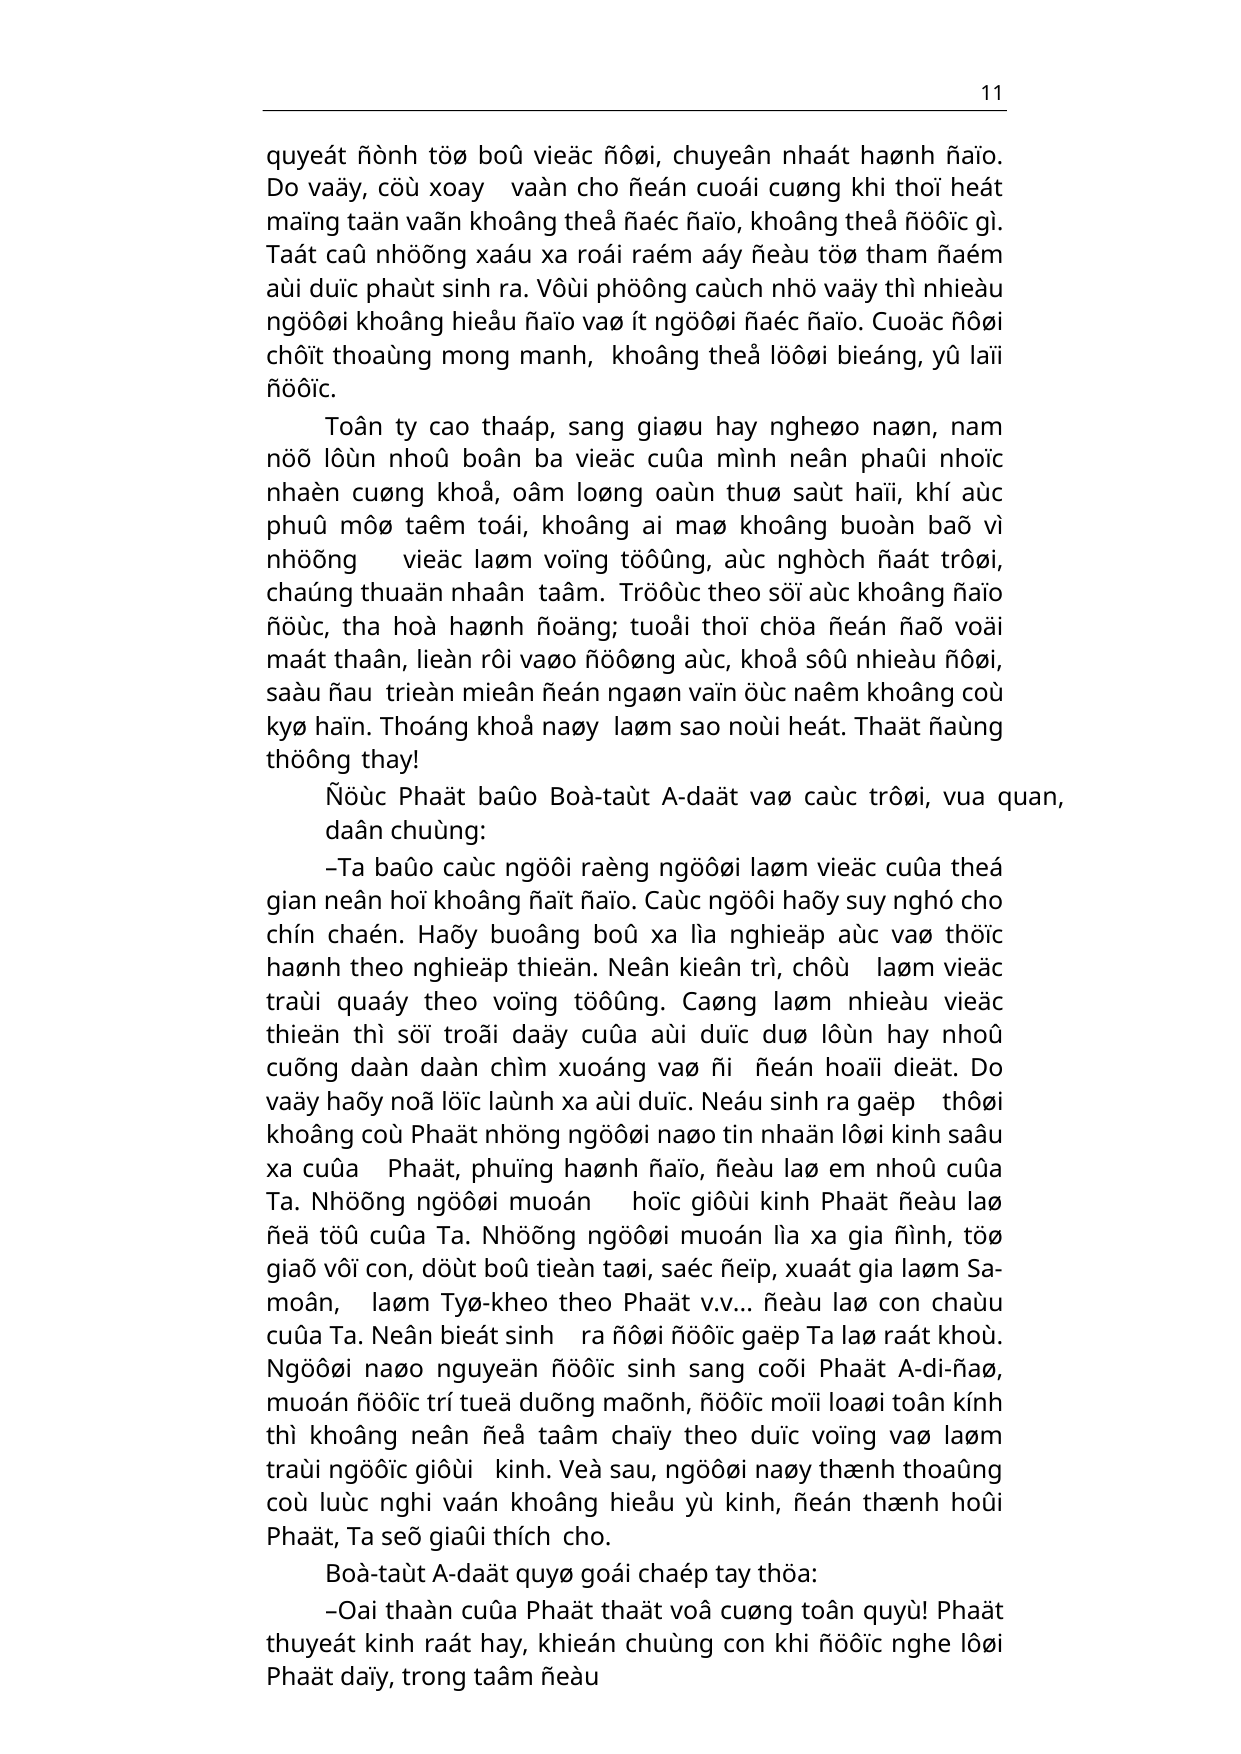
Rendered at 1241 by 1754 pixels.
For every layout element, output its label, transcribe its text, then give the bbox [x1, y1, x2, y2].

text quyeát ñònh töø boû vieäc ñôøi, chuyeân nhaát haønh ñaïo. Do vaäy, cöù xoay vaàn cho ñeán cuoái cuøng khi thoï heát maïng taän vaãn khoâng theå ñaéc ñaïo, khoâng theå ñöôïc gì. Taát caû nhöõng xaáu xa roái raém aáy ñeàu töø tham ñaém aùi duïc phaùt sinh ra. Vôùi phöông caùch nhö vaäy thì nhieàu ngöôøi khoâng hieåu ñaïo vaø ít ngöôøi ñaéc ñaïo. Cuoäc ñôøi chôït thoaùng mong manh, khoâng theå löôøi bieáng, yû laïi ñöôïc. [266, 137, 1004, 405]
text –Oai thaàn cuûa Phaät thaät voâ cuøng toân quyù! Phaät thuyeát kinh raát hay, khieán chuùng con khi ñöôïc nghe lôøi Phaät daïy, trong taâm ñeàu [266, 1593, 1004, 1693]
text Ñöùc Phaät baûo Boà-taùt A-daät vaø caùc trôøi, vua quan, daân chuùng: [325, 779, 1065, 847]
text 11 [175, 78, 1004, 107]
text Boà-taùt A-daät quyø goái chaép tay thöa: [325, 1556, 1065, 1590]
text Toân ty cao thaáp, sang giaøu hay ngheøo naøn, nam nöõ lôùn nhoû boân ba vieäc cuûa mình neân phaûi nhoïc nhaèn cuøng khoå, oâm loøng oaùn thuø saùt haïi, khí aùc phuû môø taêm toái, khoâng ai maø khoâng buoàn baõ vì nhöõng vieäc laøm voïng töôûng, aùc nghòch ñaát trôøi, chaúng thuaän nhaân taâm. Tröôùc theo söï aùc khoâng ñaïo ñöùc, tha hoà haønh ñoäng; tuoåi thoï chöa ñeán ñaõ voäi maát thaân, lieàn rôi vaøo ñöôøng aùc, khoå sôû nhieàu ñôøi, saàu ñau trieàn mieân ñeán ngaøn vaïn öùc naêm khoâng coù kyø haïn. Thoáng khoå naøy laøm sao noùi heát. Thaät ñaùng thöông thay! [266, 408, 1004, 776]
text –Ta baûo caùc ngöôi raèng ngöôøi laøm vieäc cuûa theá gian neân hoï khoâng ñaït ñaïo. Caùc ngöôi haõy suy nghó cho chín chaén. Haõy buoâng boû xa lìa nghieäp aùc vaø thöïc haønh theo nghieäp thieän. Neân kieân trì, chôù laøm vieäc traùi quaáy theo voïng töôûng. Caøng laøm nhieàu vieäc thieän thì söï troãi daäy cuûa aùi duïc duø lôùn hay nhoû cuõng daàn daàn chìm xuoáng vaø ñi ñeán hoaïi dieät. Do vaäy haõy noã löïc laùnh xa aùi duïc. Neáu sinh ra gaëp thôøi khoâng coù Phaät nhöng ngöôøi naøo tin nhaän lôøi kinh saâu xa cuûa Phaät, phuïng haønh ñaïo, ñeàu laø em nhoû cuûa Ta. Nhöõng ngöôøi muoán hoïc giôùi kinh Phaät ñeàu laø ñeä töû cuûa Ta. Nhöõng ngöôøi muoán lìa xa gia ñình, töø giaõ vôï con, döùt boû tieàn taøi, saéc ñeïp, xuaát gia laøm Sa-moân, laøm Tyø-kheo theo Phaät v.v... ñeàu laø con chaùu cuûa Ta. Neân bieát sinh ra ñôøi ñöôïc gaëp Ta laø raát khoù. Ngöôøi naøo nguyeän ñöôïc sinh sang coõi Phaät A-di-ñaø, muoán ñöôïc trí tueä duõng maõnh, ñöôïc moïi loaøi toân kính thì khoâng neân ñeå taâm chaïy theo duïc voïng vaø laøm traùi ngöôïc giôùi kinh. Veà sau, ngöôøi naøy thænh thoaûng coù luùc nghi vaán khoâng hieåu yù kinh, ñeán thænh hoûi Phaät, Ta seõ giaûi thích cho. [266, 850, 1004, 1552]
